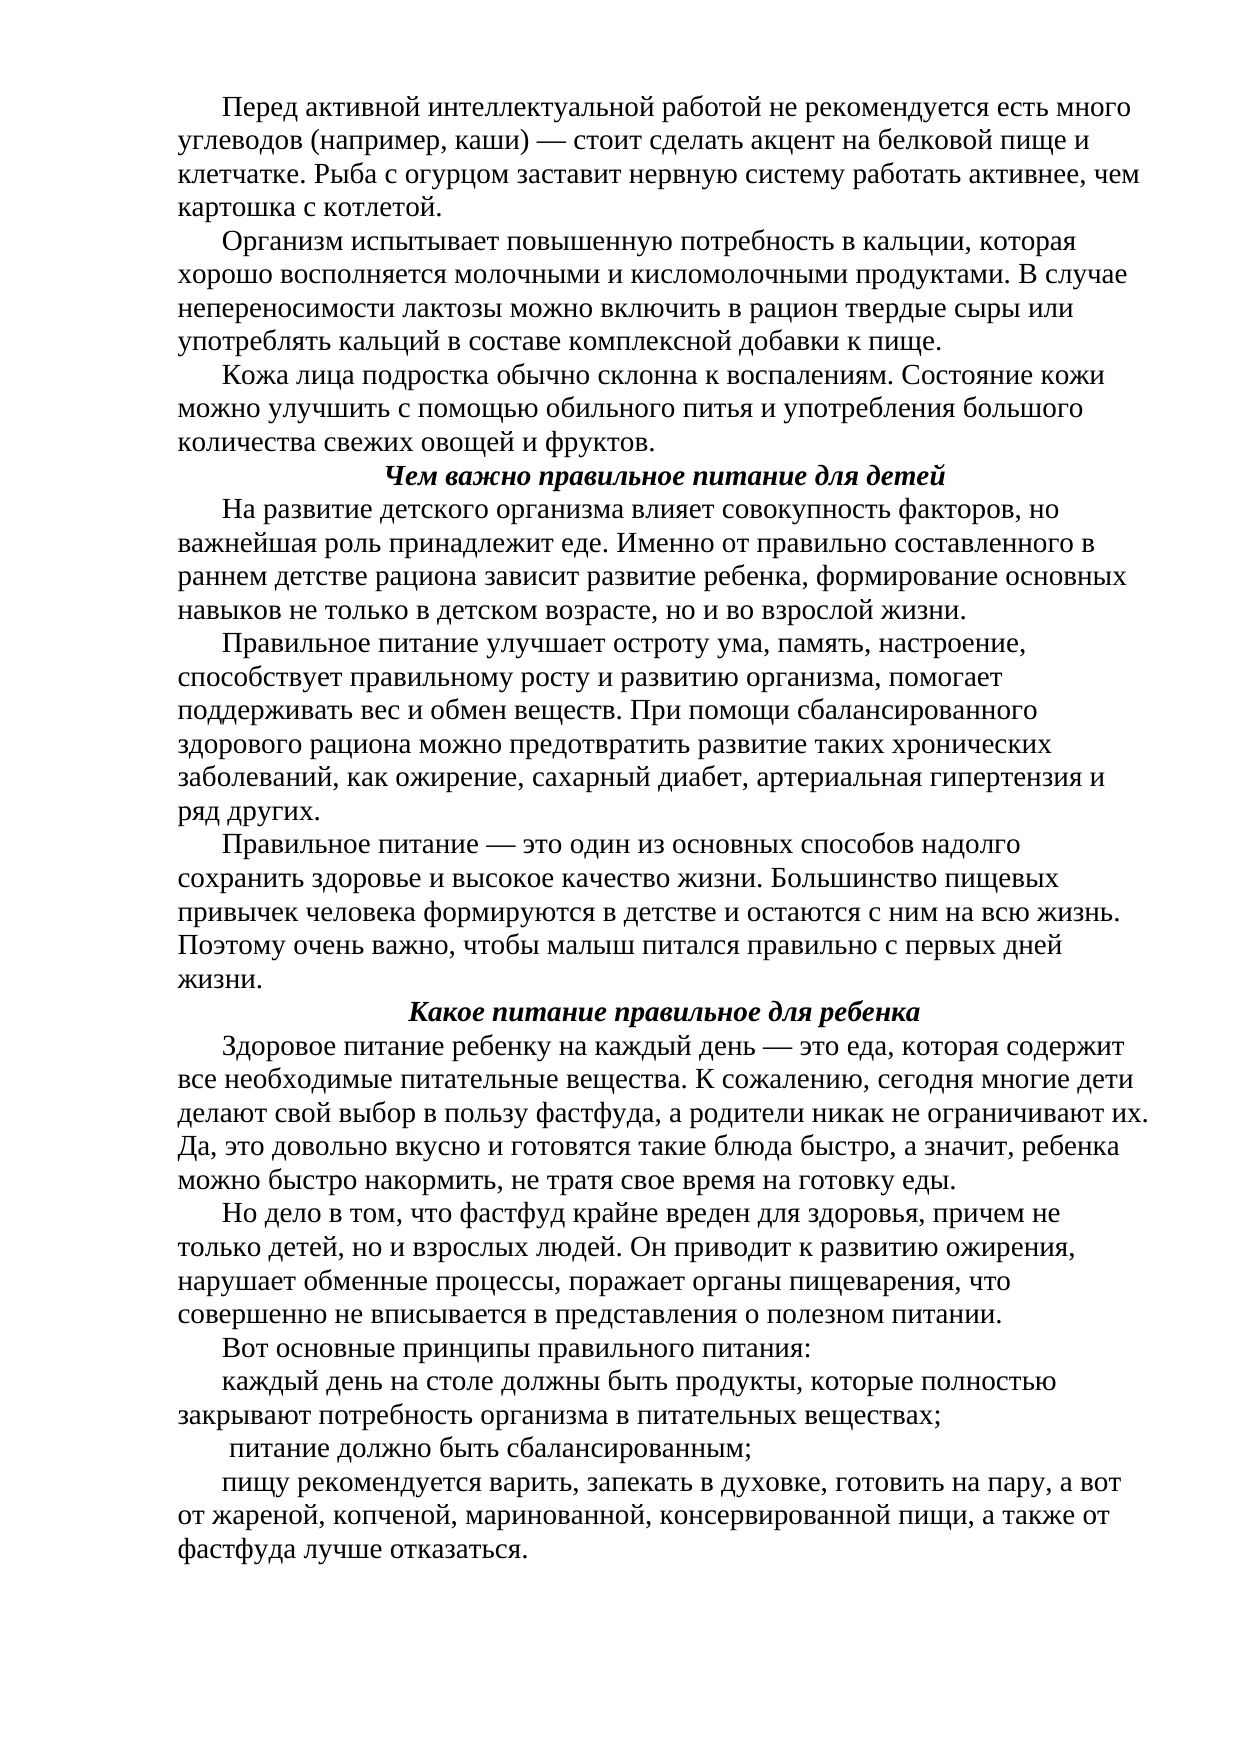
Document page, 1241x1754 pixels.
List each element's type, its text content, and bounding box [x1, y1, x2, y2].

text Организм испытывает повышенную потребность в кальции, которая хорошо восполняется молочными и кисломолочными продуктами. В случае непереносимости лактозы можно включить в рацион твердые сыры или употреблять кальций в составе комплексной добавки к пище. [177, 223, 1152, 357]
text Здоровое питание ребенку на каждый день — это еда, которая содержит все необходимые питательные вещества. К сожалению, сегодня многие дети делают свой выбор в пользу фастфуда, а родители никак не ограничивают их. Да, это довольно вкусно и готовятся такие блюда быстро, а значит, ребенка можно быстро накормить, не тратя свое время на готовку еды. [177, 1028, 1152, 1196]
text Какое питание правильное для ребенка [177, 994, 1152, 1028]
text Правильное питание улучшает остроту ума, память, настроение, способствует правильному росту и развитию организма, помогает поддерживать вес и обмен веществ. При помощи сбалансированного здорового рациона можно предотвратить развитие таких хронических заболеваний, как ожирение, сахарный диабет, артериальная гипертензия и ряд других. [177, 625, 1152, 827]
text питание должно быть сбалансированным; [177, 1430, 1152, 1464]
text Кожа лица подростка обычно склонна к воспалениям. Состояние кожи можно улучшить с помощью обильного питья и употребления большого количества свежих овощей и фруктов. [177, 357, 1152, 458]
text Чем важно правильное питание для детей [177, 458, 1152, 491]
text каждый день на столе должны быть продукты, которые полностью закрывают потребность организма в питательных веществах; [177, 1363, 1152, 1430]
text Перед активной интеллектуальной работой не рекомендуется есть много углеводов (например, каши) — стоит сделать акцент на белковой пище и клетчатке. Рыба с огурцом заставит нервную систему работать активнее, чем картошка с котлетой. [177, 89, 1152, 223]
text пищу рекомендуется варить, запекать в духовке, готовить на пару, а вот от жареной, копченой, маринованной, консервированной пищи, а также от фастфуда лучше отказаться. [177, 1464, 1152, 1564]
text Правильное питание — это один из основных способов надолго сохранить здоровье и высокое качество жизни. Большинство пищевых привычек человека формируются в детстве и остаются с ним на всю жизнь. Поэтому очень важно, чтобы малыш питался правильно с первых дней жизни. [177, 827, 1152, 994]
text Вот основные принципы правильного питания: [177, 1330, 1152, 1363]
text Но дело в том, что фастфуд крайне вреден для здоровья, причем не только детей, но и взрослых людей. Он приводит к развитию ожирения, нарушает обменные процессы, поражает органы пищеварения, что совершенно не вписывается в представления о полезном питании. [177, 1196, 1152, 1330]
text На развитие детского организма влияет совокупность факторов, но важнейшая роль принадлежит еде. Именно от правильно составленного в раннем детстве рациона зависит развитие ребенка, формирование основных навыков не только в детском возрасте, но и во взрослой жизни. [177, 491, 1152, 625]
